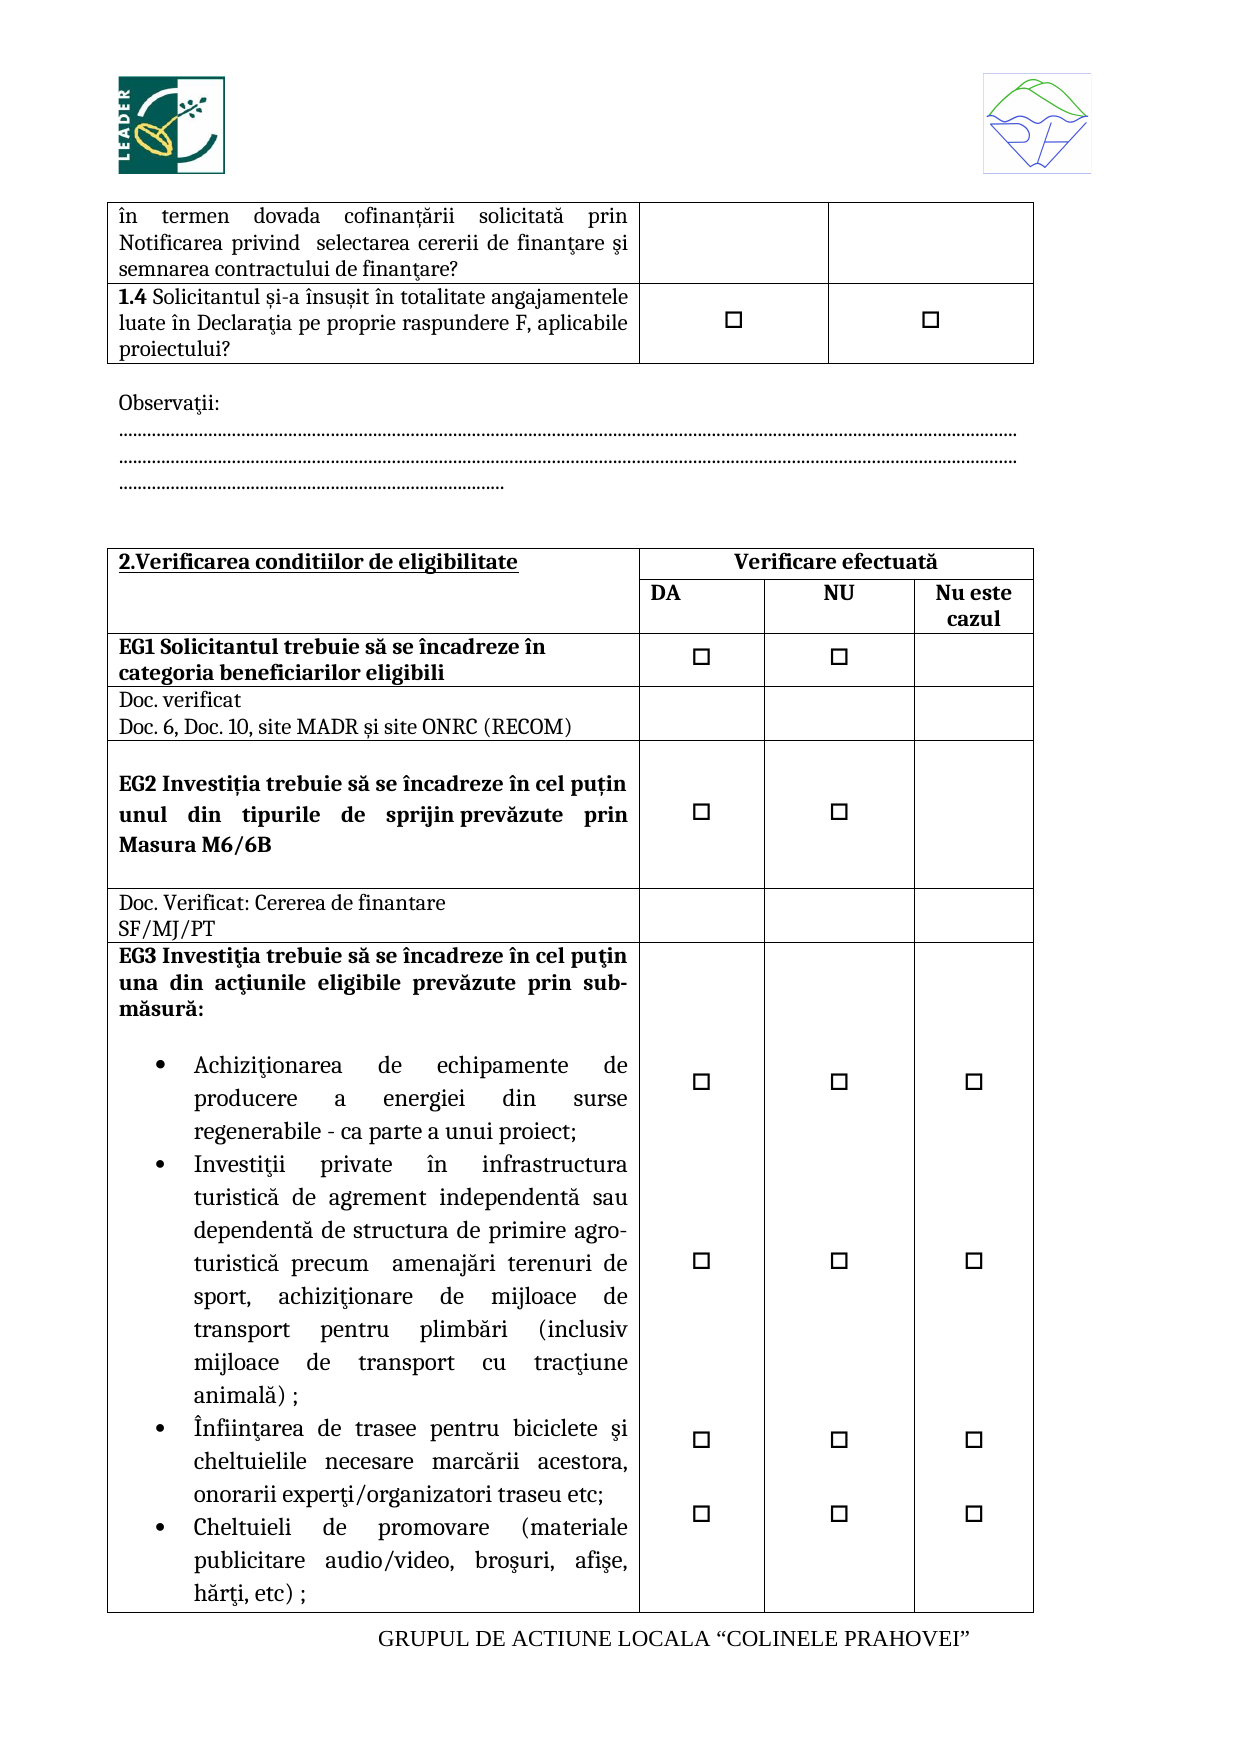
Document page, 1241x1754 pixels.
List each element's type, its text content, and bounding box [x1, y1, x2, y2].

table_cell NU [765, 580, 914, 632]
table_cell DA [640, 580, 764, 632]
table_cell [829, 203, 1033, 282]
table_cell Observaţii: ................................................................................................................................................................................................................................................................................................................................................................................................................................................................................ [107, 364, 1033, 548]
table_cell [765, 741, 914, 888]
table_cell [915, 687, 1033, 740]
table_cell [829, 284, 1033, 362]
table_cell EG2 Investiția trebuie să se încadreze în cel puțin unul din tipurile de sprijin prevăzute prin Masura M6/6B [108, 741, 639, 888]
table_cell Nu este cazul [915, 580, 1033, 632]
table_cell [915, 634, 1033, 686]
table_cell Verificare efectuată [640, 549, 1033, 579]
table_cell [915, 889, 1033, 942]
table_cell [640, 943, 764, 1612]
table_cell Doc. Verificat: Cererea de finantare SF/MJ/PT [108, 889, 639, 942]
table_cell 1.4 Solicitantul şi-a însuşit în totalitate angajamentele luate în Declaraţia pe proprie raspundere F, aplicabile proiectului? [108, 284, 639, 362]
table_cell [765, 889, 914, 942]
table_cell [640, 634, 764, 686]
picture [983, 73, 1092, 174]
table_cell [640, 741, 764, 888]
table_cell [640, 687, 764, 740]
table_cell 2.Verificarea conditiilor de eligibilitate [108, 549, 639, 632]
table_cell [765, 687, 914, 740]
table_cell Doc. verificat Doc. 6, Doc. 10, site MADR şi site ONRC (RECOM) [108, 687, 639, 740]
table_cell [915, 943, 1033, 1612]
table_cell [765, 634, 914, 686]
table_cell [765, 943, 914, 1612]
table_cell [640, 203, 828, 282]
table_cell [640, 889, 764, 942]
table_cell [640, 284, 828, 362]
table_cell EG1 Solicitantul trebuie să se încadreze în categoria beneficiarilor eligibili [108, 634, 639, 686]
table_cell [915, 741, 1033, 888]
